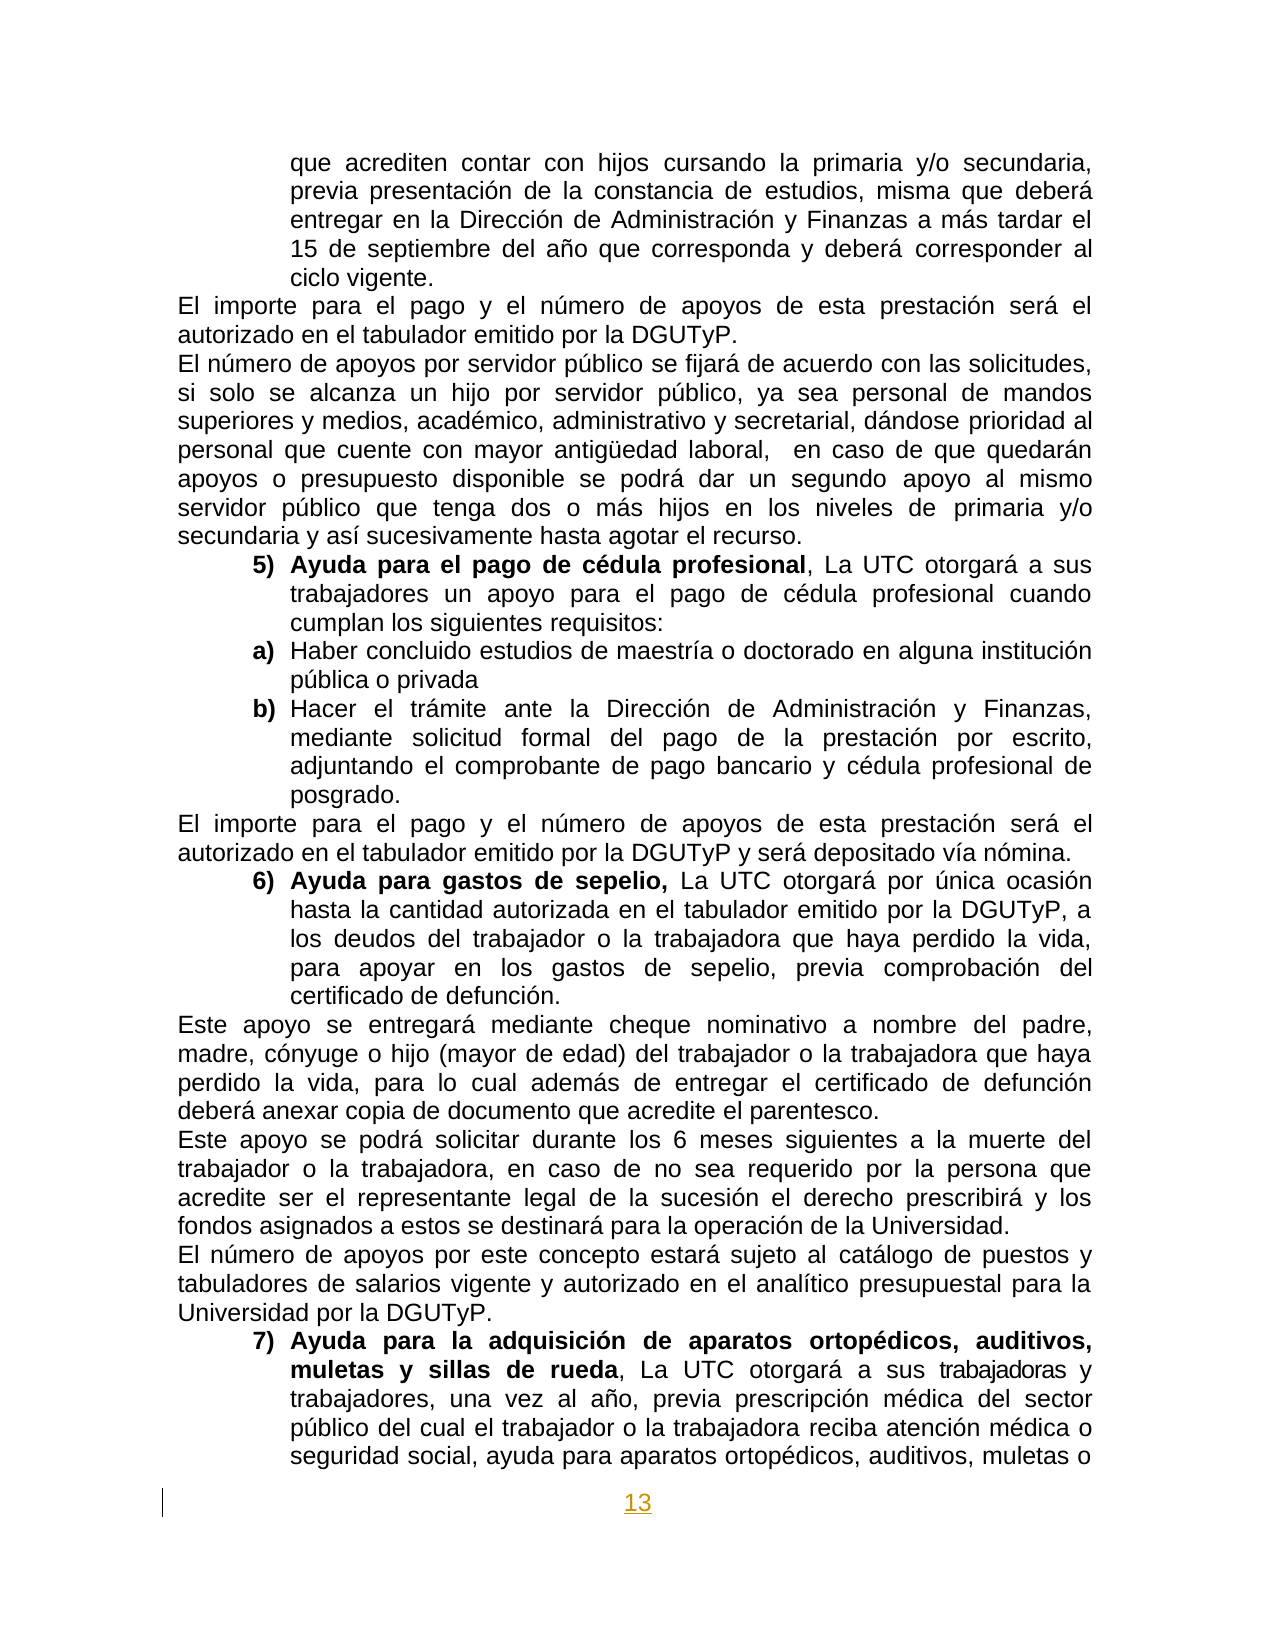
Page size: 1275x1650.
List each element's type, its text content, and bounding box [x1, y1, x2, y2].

list Ayuda para gastos de sepelio, La UTC otorgará por única ocasión hasta la cantidad autorizada en el tabulador emitido por la DGUTyP, a los deudos del trabajador o la trabajadora que haya perdido la vida, para apoyar en los gastos de sepelio, previa comprobación del certificado de defunción. [252, 866, 1093, 1010]
text Este apoyo se podrá solicitar durante los 6 meses siguientes a la muerte del trabajador o la trabajadora, en caso de no sea requerido por la persona que acredite ser el representante legal de la sucesión el derecho prescribirá y los fondos asignados a estos se destinará para la operación de la Universidad. [177, 1125, 1093, 1240]
text El importe para el pago y el número de apoyos de esta prestación será el autorizado en el tabulador emitido por la DGUTyP. [177, 291, 1093, 349]
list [252, 1326, 1093, 1470]
list Ayuda para el pago de cédula profesional, La UTC otorgará a sus trabajadores un apoyo para el pago de cédula profesional cuando cumplan los siguientes requisitos: [252, 550, 1093, 636]
text Este apoyo se entregará mediante cheque nominativo a nombre del padre, madre, cónyuge o hijo (mayor de edad) del trabajador o la trabajadora que haya perdido la vida, para lo cual además de entregar el certificado de defunción deberá anexar copia de documento que acredite el parentesco. [177, 1010, 1093, 1125]
list Hacer el trámite ante la Dirección de Administración y Finanzas, mediante solicitud formal del pago de la prestación por escrito, adjuntando el comprobante de pago bancario y cédula profesional de posgrado. [252, 694, 1093, 809]
text El importe para el pago y el número de apoyos de esta prestación será el autorizado en el tabulador emitido por la DGUTyP y será depositado vía nómina. [177, 809, 1093, 866]
text El número de apoyos por este concepto estará sujeto al catálogo de puestos y tabuladores de salarios vigente y autorizado en el analítico presupuestal para la Universidad por la DGUTyP. [177, 1240, 1093, 1326]
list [252, 148, 1093, 291]
list Haber concluido estudios de maestría o doctorado en alguna institución pública o privada [252, 636, 1093, 694]
text El número de apoyos por servidor público se fijará de acuerdo con las solicitudes, si solo se alcanza un hijo por servidor público, ya sea personal de mandos superiores y medios, académico, administrativo y secretarial, dándose prioridad al personal que cuente con mayor antigüedad laboral, en caso de que quedarán apoyos o presupuesto disponible se podrá dar un segundo apoyo al mismo servidor público que tenga dos o más hijos en los niveles de primaria y/o secundaria y así sucesivamente hasta agotar el recurso. [177, 349, 1093, 550]
